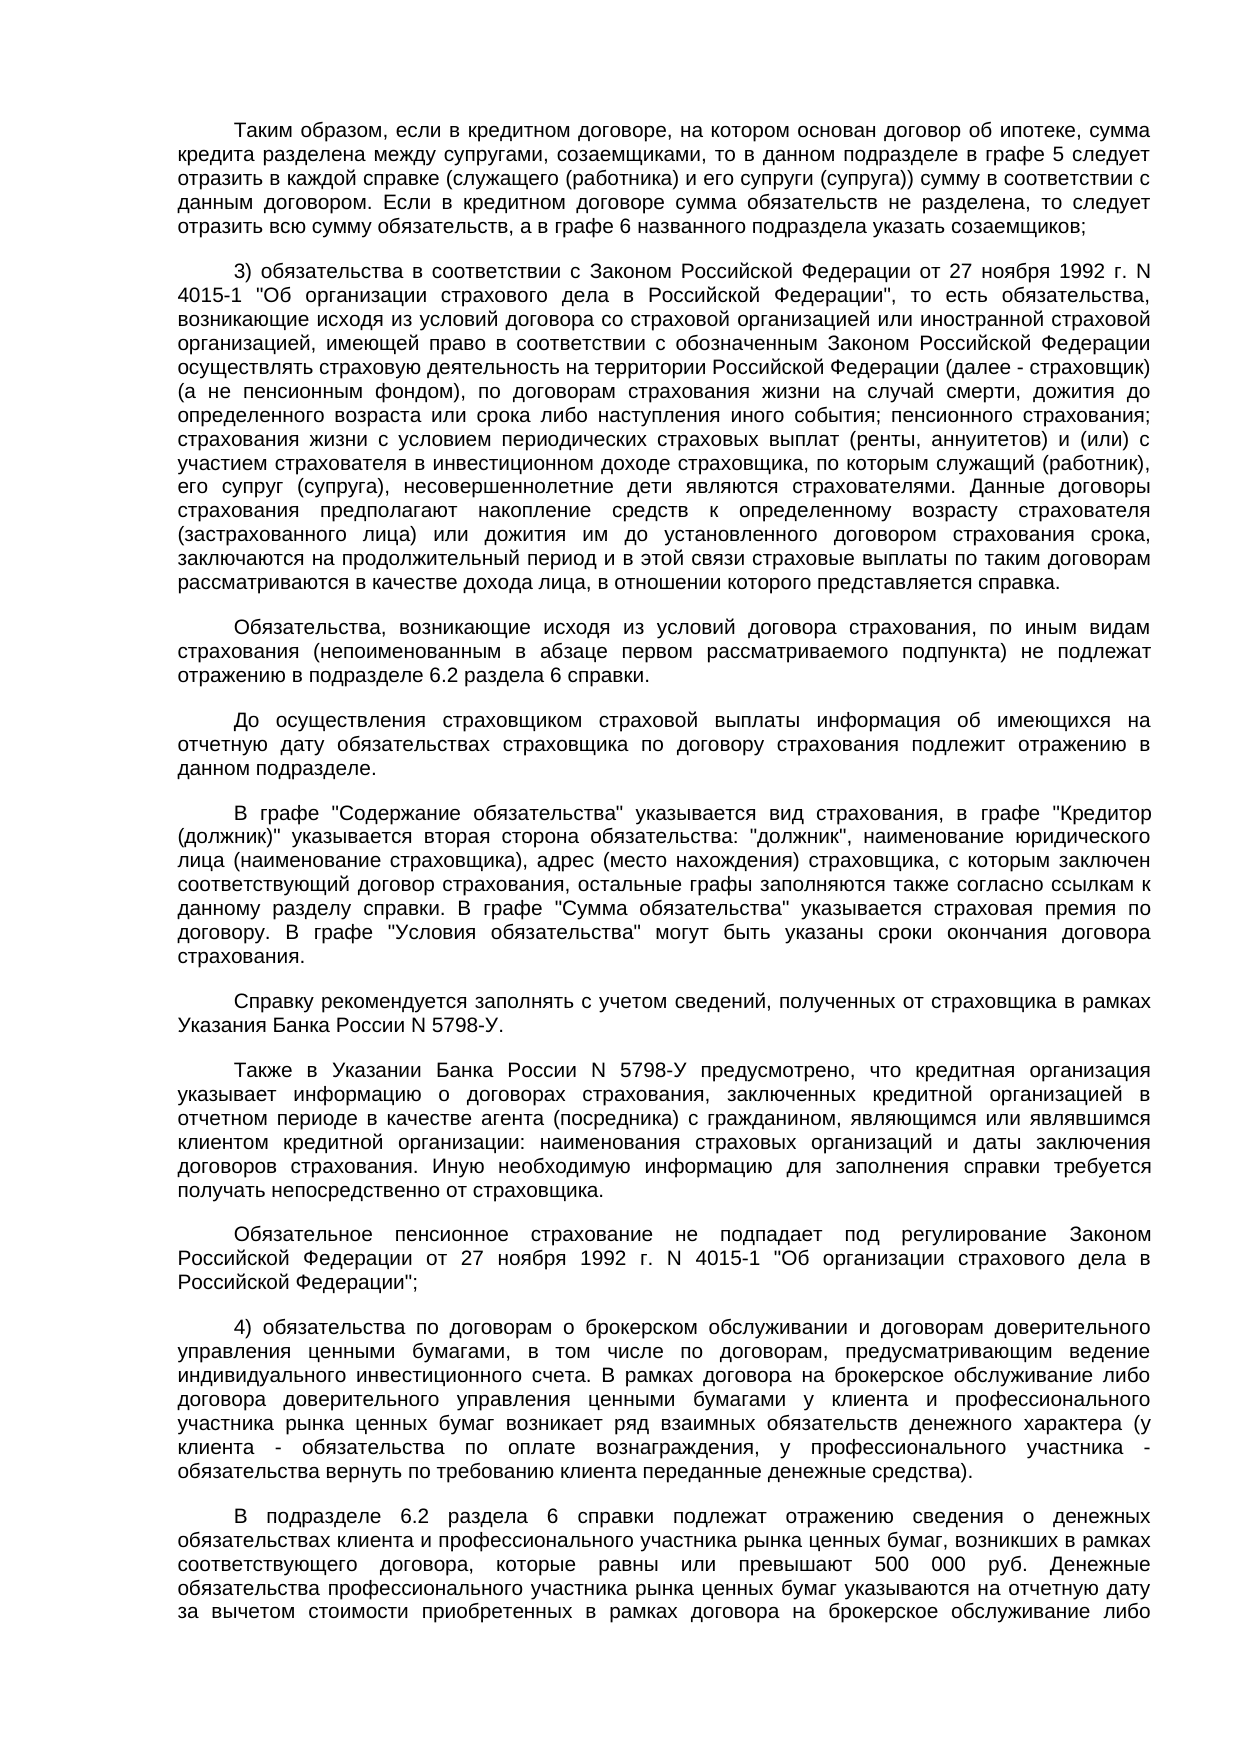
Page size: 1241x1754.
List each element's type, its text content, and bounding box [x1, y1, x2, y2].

text Таким образом, если в кредитном договоре, на котором основан договор об ипотеке, сумма кредита разделена между супругами, созаемщиками, то в данном подразделе в графе 5 следует отразить в каждой справке (служащего (работника) и его супруги (супруга)) сумму в соответствии с данным договором. Если в кредитном договоре сумма обязательств не разделена, то следует отразить всю сумму обязательств, а в графе 6 названного подраздела указать созаемщиков; [177, 118, 1152, 238]
text В графе "Содержание обязательства" указывается вид страхования, в графе "Кредитор (должник)" указывается вторая сторона обязательства: "должник", наименование юридического лица (наименование страховщика), адрес (место нахождения) страховщика, с которым заключен соответствующий договор страхования, остальные графы заполняются также согласно ссылкам к данному разделу справки. В графе "Сумма обязательства" указывается страховая премия по договору. В графе "Условия обязательства" могут быть указаны сроки окончания договора страхования. [177, 800, 1152, 968]
text Также в Указании Банка России N 5798-У предусмотрено, что кредитная организация указывает информацию о договорах страхования, заключенных кредитной организацией в отчетном периоде в качестве агента (посредника) с гражданином, являющимся или являвшимся клиентом кредитной организации: наименования страховых организаций и даты заключения договоров страхования. Иную необходимую информацию для заполнения справки требуется получать непосредственно от страховщика. [177, 1058, 1152, 1201]
text Справку рекомендуется заполнять с учетом сведений, полученных от страховщика в рамках Указания Банка России N 5798-У. [177, 989, 1152, 1037]
text Обязательное пенсионное страхование не подпадает под регулирование Законом Российской Федерации от 27 ноября 1992 г. N 4015-1 "Об организации страхового дела в Российской Федерации"; [177, 1222, 1152, 1294]
text Обязательства, возникающие исходя из условий договора страхования, по иным видам страхования (непоименованным в абзаце первом рассматриваемого подпункта) не подлежат отражению в подразделе 6.2 раздела 6 справки. [177, 615, 1152, 687]
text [177, 1503, 1152, 1623]
text 3) обязательства в соответствии с Законом Российской Федерации от 27 ноября 1992 г. N 4015-1 "Об организации страхового дела в Российской Федерации", то есть обязательства, возникающие исходя из условий договора со страховой организацией или иностранной страховой организацией, имеющей право в соответствии с обозначенным Законом Российской Федерации осуществлять страховую деятельность на территории Российской Федерации (далее - страховщик) (а не пенсионным фондом), по договорам страхования жизни на случай смерти, дожития до определенного возраста или срока либо наступления иного события; пенсионного страхования; страхования жизни с условием периодических страховых выплат (ренты, аннуитетов) и (или) с участием страхователя в инвестиционном доходе страховщика, по которым служащий (работник), его супруг (супруга), несовершеннолетние дети являются страхователями. Данные договоры страхования предполагают накопление средств к определенному возрасту страхователя (застрахованного лица) или дожития им до установленного договором страхования срока, заключаются на продолжительный период и в этой связи страховые выплаты по таким договорам рассматриваются в качестве дохода лица, в отношении которого представляется справка. [177, 259, 1152, 594]
text До осуществления страховщиком страховой выплаты информация об имеющихся на отчетную дату обязательствах страховщика по договору страхования подлежит отражению в данном подразделе. [177, 708, 1152, 779]
text 4) обязательства по договорам о брокерском обслуживании и договорам доверительного управления ценными бумагами, в том числе по договорам, предусматривающим ведение индивидуального инвестиционного счета. В рамках договора на брокерское обслуживание либо договора доверительного управления ценными бумагами у клиента и профессионального участника рынка ценных бумаг возникает ряд взаимных обязательств денежного характера (у клиента - обязательства по оплате вознаграждения, у профессионального участника - обязательства вернуть по требованию клиента переданные денежные средства). [177, 1315, 1152, 1483]
